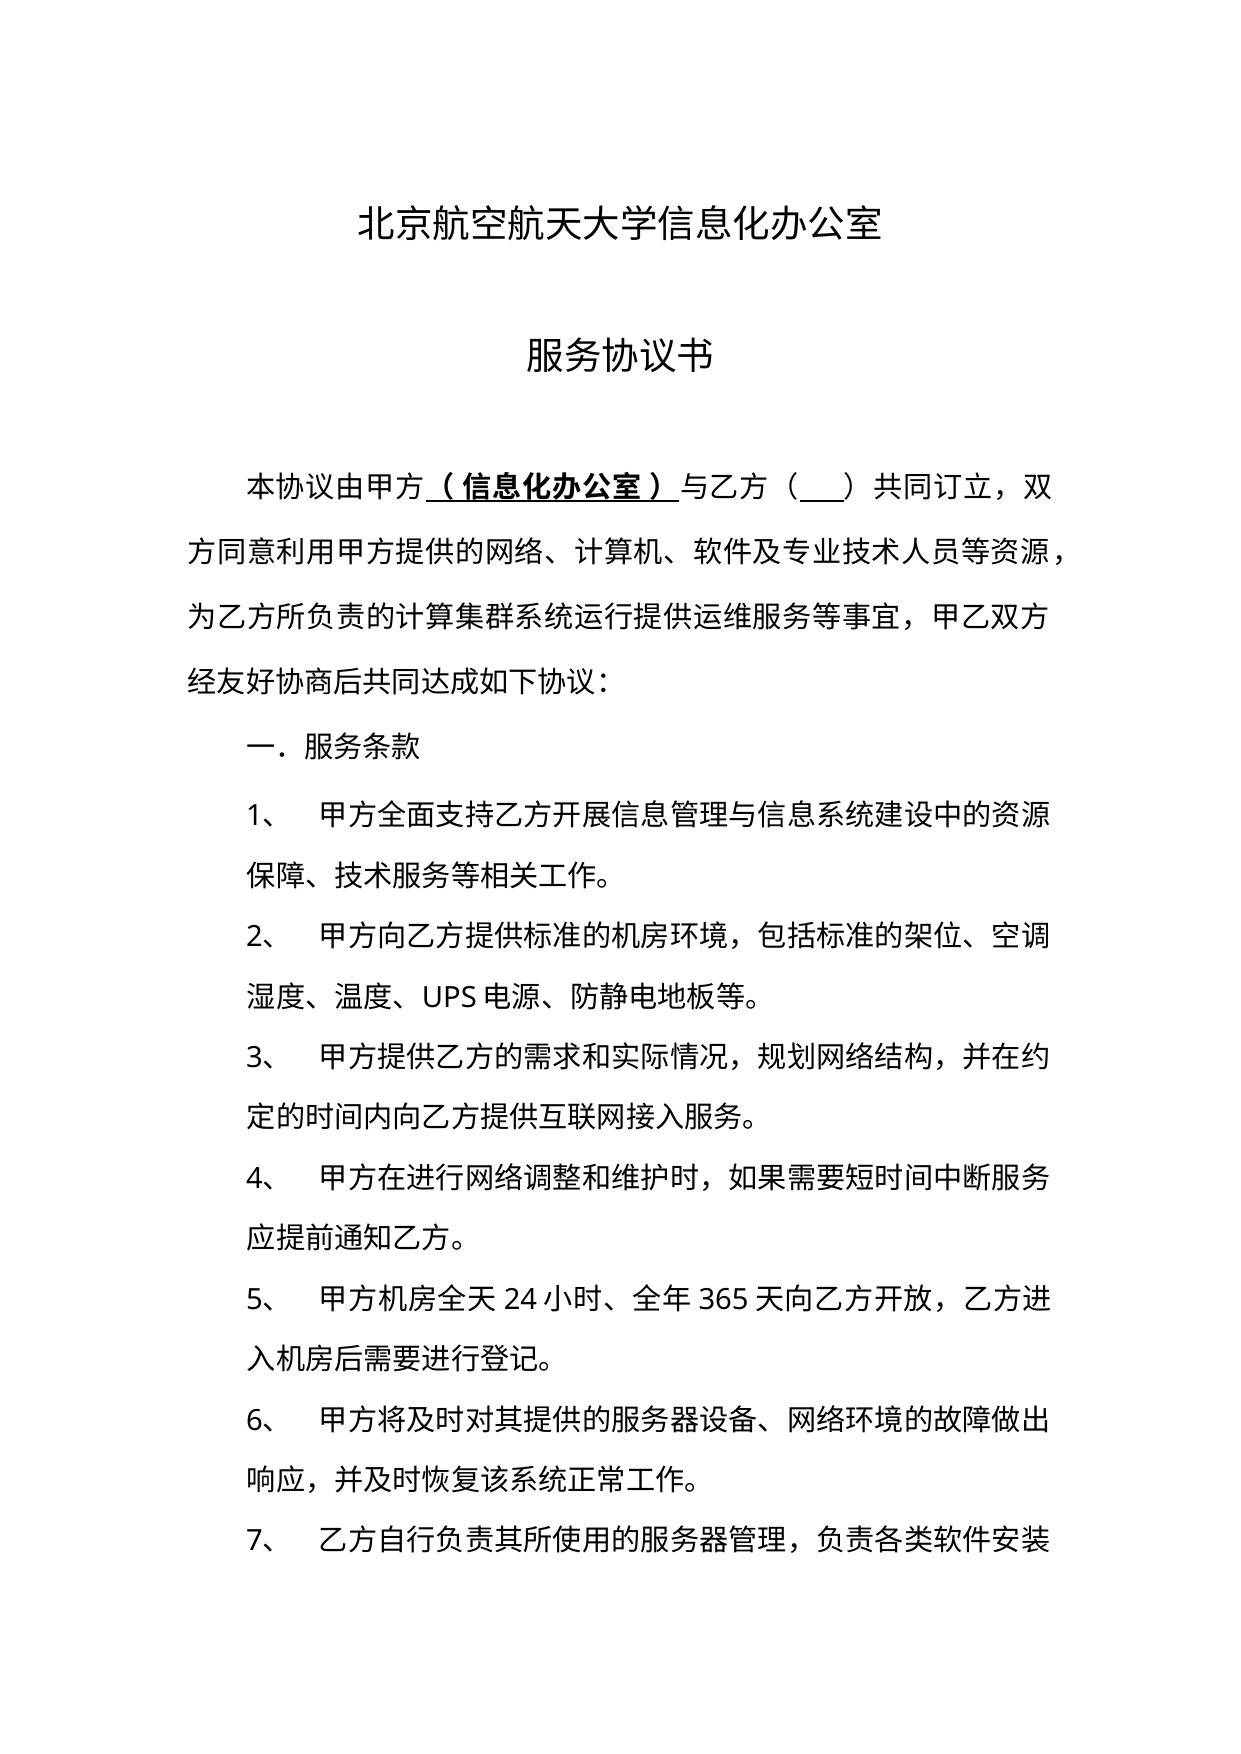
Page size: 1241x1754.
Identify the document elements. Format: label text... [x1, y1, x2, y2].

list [246, 1502, 1053, 1563]
list 甲方全面支持乙方开展信息管理与信息系统建设中的资源保障、技术服务等相关工作。 [246, 777, 1053, 898]
text 本协议由甲方（ 信息化办公室 ）与乙方（ ）共同订立，双方同意利用甲方提供的网络、计算机、软件及专业技术人员等资源，为乙方所负责的计算集群系统运行提供运维服务等事宜，甲乙双方经友好协商后共同达成如下协议： [187, 452, 1053, 712]
list 甲方将及时对其提供的服务器设备、网络环境的故障做出响应，并及时恢复该系统正常工作。 [246, 1382, 1053, 1502]
list 甲方提供乙方的需求和实际情况，规划网络结构，并在约定的时间内向乙方提供互联网接入服务。 [246, 1019, 1053, 1140]
list 甲方机房全天24小时、全年365天向乙方开放，乙方进入机房后需要进行登记。 [246, 1261, 1053, 1382]
subtitle 服务协议书 [187, 321, 1053, 386]
subtitle 北京航空航天大学信息化办公室 [187, 189, 1053, 254]
list 甲方在进行网络调整和维护时，如果需要短时间中断服务，应提前通知乙方。 [246, 1140, 1053, 1261]
list 甲方向乙方提供标准的机房环境，包括标准的架位、空调、湿度、温度、UPS电源、防静电地板等。 [246, 898, 1053, 1019]
text 一．服务条款 [187, 712, 1053, 777]
